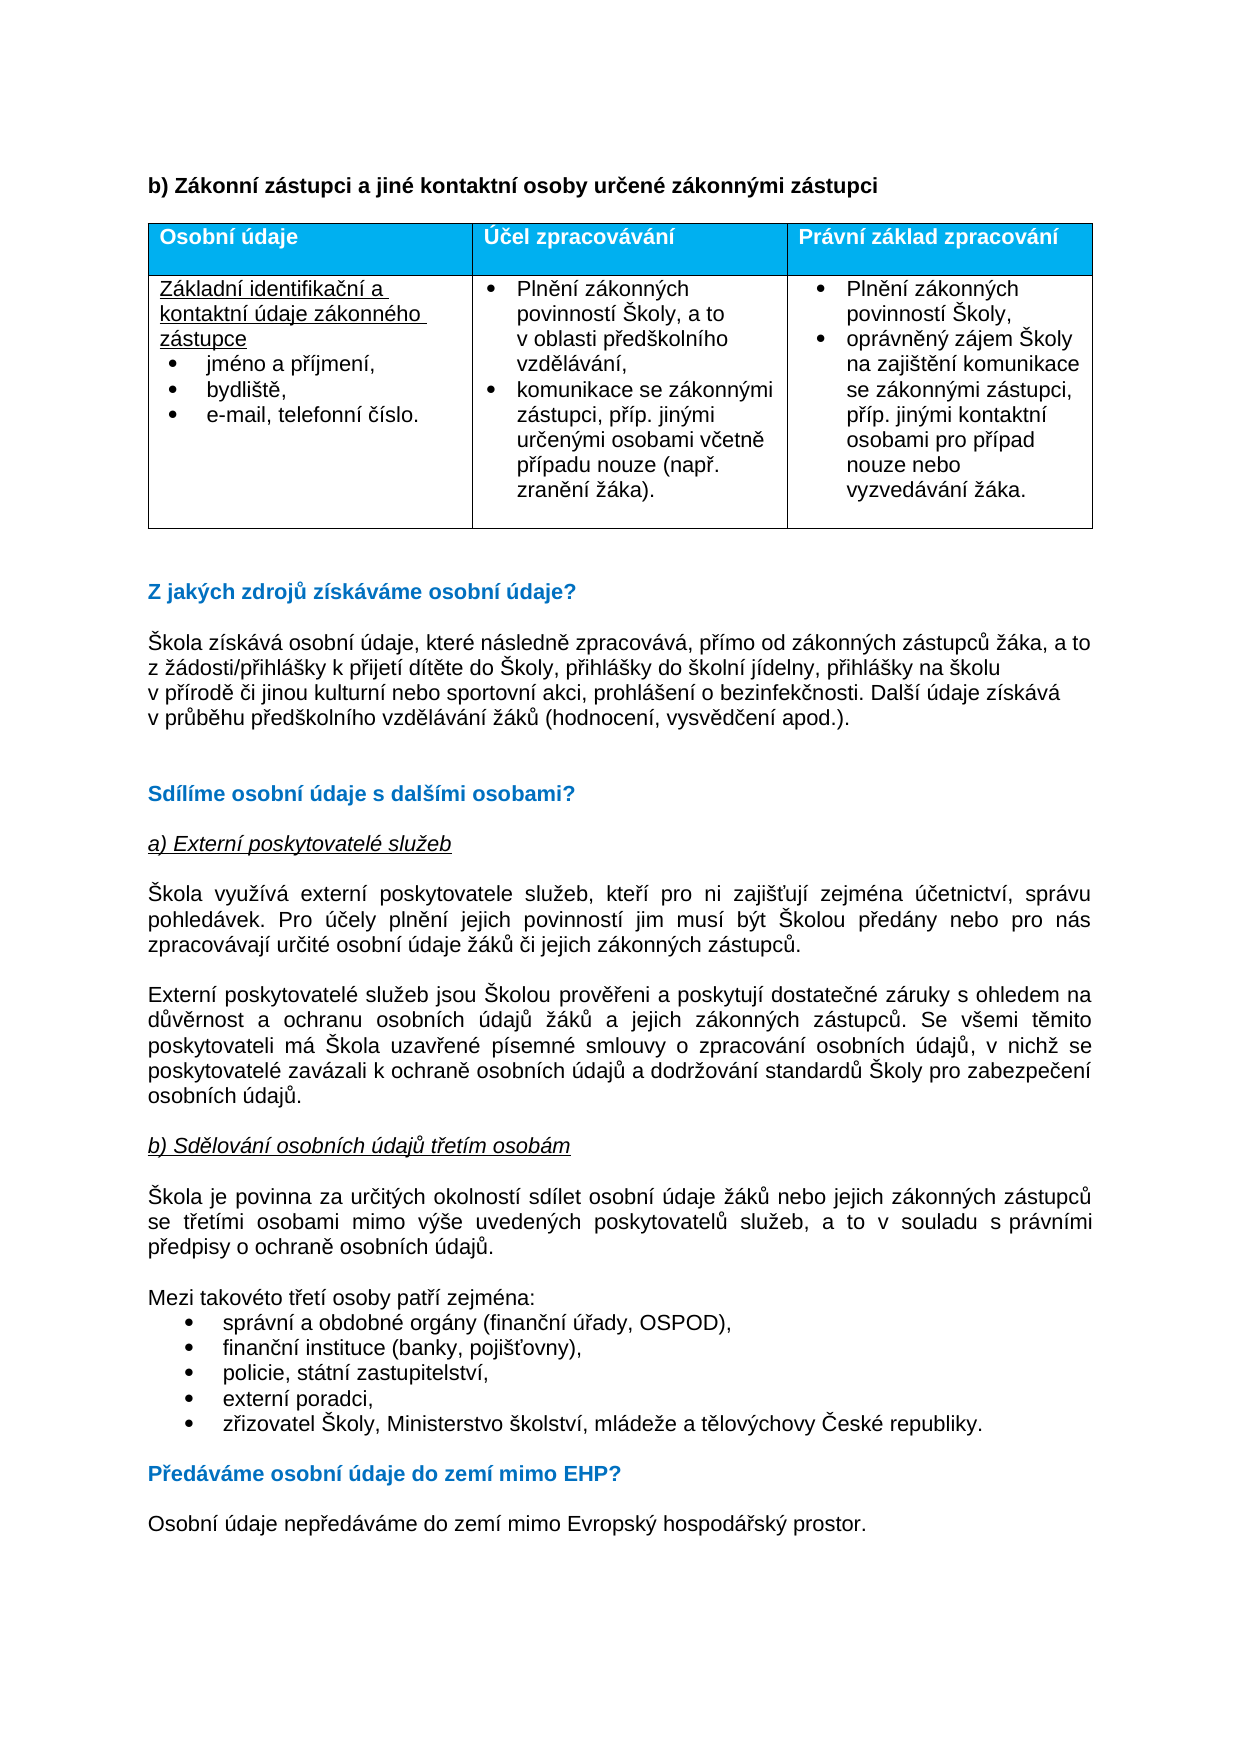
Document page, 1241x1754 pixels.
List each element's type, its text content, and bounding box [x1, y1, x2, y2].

subtitle Předáváme osobní údaje do zemí mimo EHP? [148, 1461, 1093, 1486]
list externí poradci, [185, 1386, 1093, 1411]
subtitle Sdílíme osobní údaje s dalšími osobami? [148, 781, 1093, 806]
text b) Zákonní zástupci a jiné kontaktní osoby určené zákonnými zástupci [148, 173, 1093, 198]
text Škola získává osobní údaje, které následně zpracovává, přímo od zákonných zástupců žáka, a to z žádosti/přihlášky k přijetí dítěte do Školy, přihlášky do školní jídelny, přihlášky na školu v přírodě či jinou kulturní nebo sportovní akci, prohlášení o bezinfekčnosti. Další údaje získává v průběhu předškolního vzdělávání žáků (hodnocení, vysvědčení apod.). [148, 629, 1093, 730]
text b) Sdělování osobních údajů třetím osobám [148, 1133, 1093, 1159]
text Mezi takovéto třetí osoby patří zejména: [148, 1285, 1093, 1310]
table_header Osobní údaje [149, 224, 472, 275]
table_cell Základní identifikační a kontaktní údaje zákonného zástupce jméno a příjmení, bydliště, e-mail, telefonní číslo. [149, 276, 472, 528]
subtitle Z jakých zdrojů získáváme osobní údaje? [148, 579, 1093, 604]
table_cell Plnění zákonných povinností Školy, oprávněný zájem Školy na zajištění komunikace se zákonnými zástupci, příp. jinými kontaktní osobami pro případ nouze nebo vyzvedávání žáka. [788, 276, 1092, 528]
text Osobní údaje nepředáváme do zemí mimo Evropský hospodářský prostor. [148, 1511, 1093, 1537]
text a) Externí poskytovatelé služeb [148, 831, 1093, 856]
table_header Účel zpracovávání [473, 224, 787, 275]
text Škola je povinna za určitých okolností sdílet osobní údaje žáků nebo jejich zákonných zástupců se třetími osobami mimo výše uvedených poskytovatelů služeb, a to v souladu s právními předpisy o ochraně osobních údajů. [148, 1184, 1093, 1259]
text Externí poskytovatelé služeb jsou Školou prověřeni a poskytují dostatečné záruky s ohledem na důvěrnost a ochranu osobních údajů žáků a jejich zákonných zástupců. Se všemi těmito poskytovateli má Škola uzavřené písemné smlouvy o zpracování osobních údajů, v nichž se poskytovatelé zavázali k ochraně osobních údajů a dodržování standardů Školy pro zabezpečení osobních údajů. [148, 982, 1093, 1108]
text Škola využívá externí poskytovatele služeb, kteří pro ni zajišťují zejména účetnictví, správu pohledávek. Pro účely plnění jejich povinností jim musí být Školou předány nebo pro nás zpracovávají určité osobní údaje žáků či jejich zákonných zástupců. [148, 881, 1093, 957]
list správní a obdobné orgány (finanční úřady, OSPOD), [185, 1310, 1093, 1335]
list finanční instituce (banky, pojišťovny), [185, 1335, 1093, 1360]
table_cell Plnění zákonných povinností Školy, a to v oblasti předškolního vzdělávání, komunikace se zákonnými zástupci, příp. jinými určenými osobami včetně případu nouze (např. zranění žáka). [473, 276, 787, 528]
list zřizovatel Školy, Ministerstvo školství, mládeže a tělovýchovy České republiky. [185, 1411, 1093, 1436]
table_header Právní základ zpracování [788, 224, 1092, 275]
list policie, státní zastupitelství, [185, 1360, 1093, 1386]
